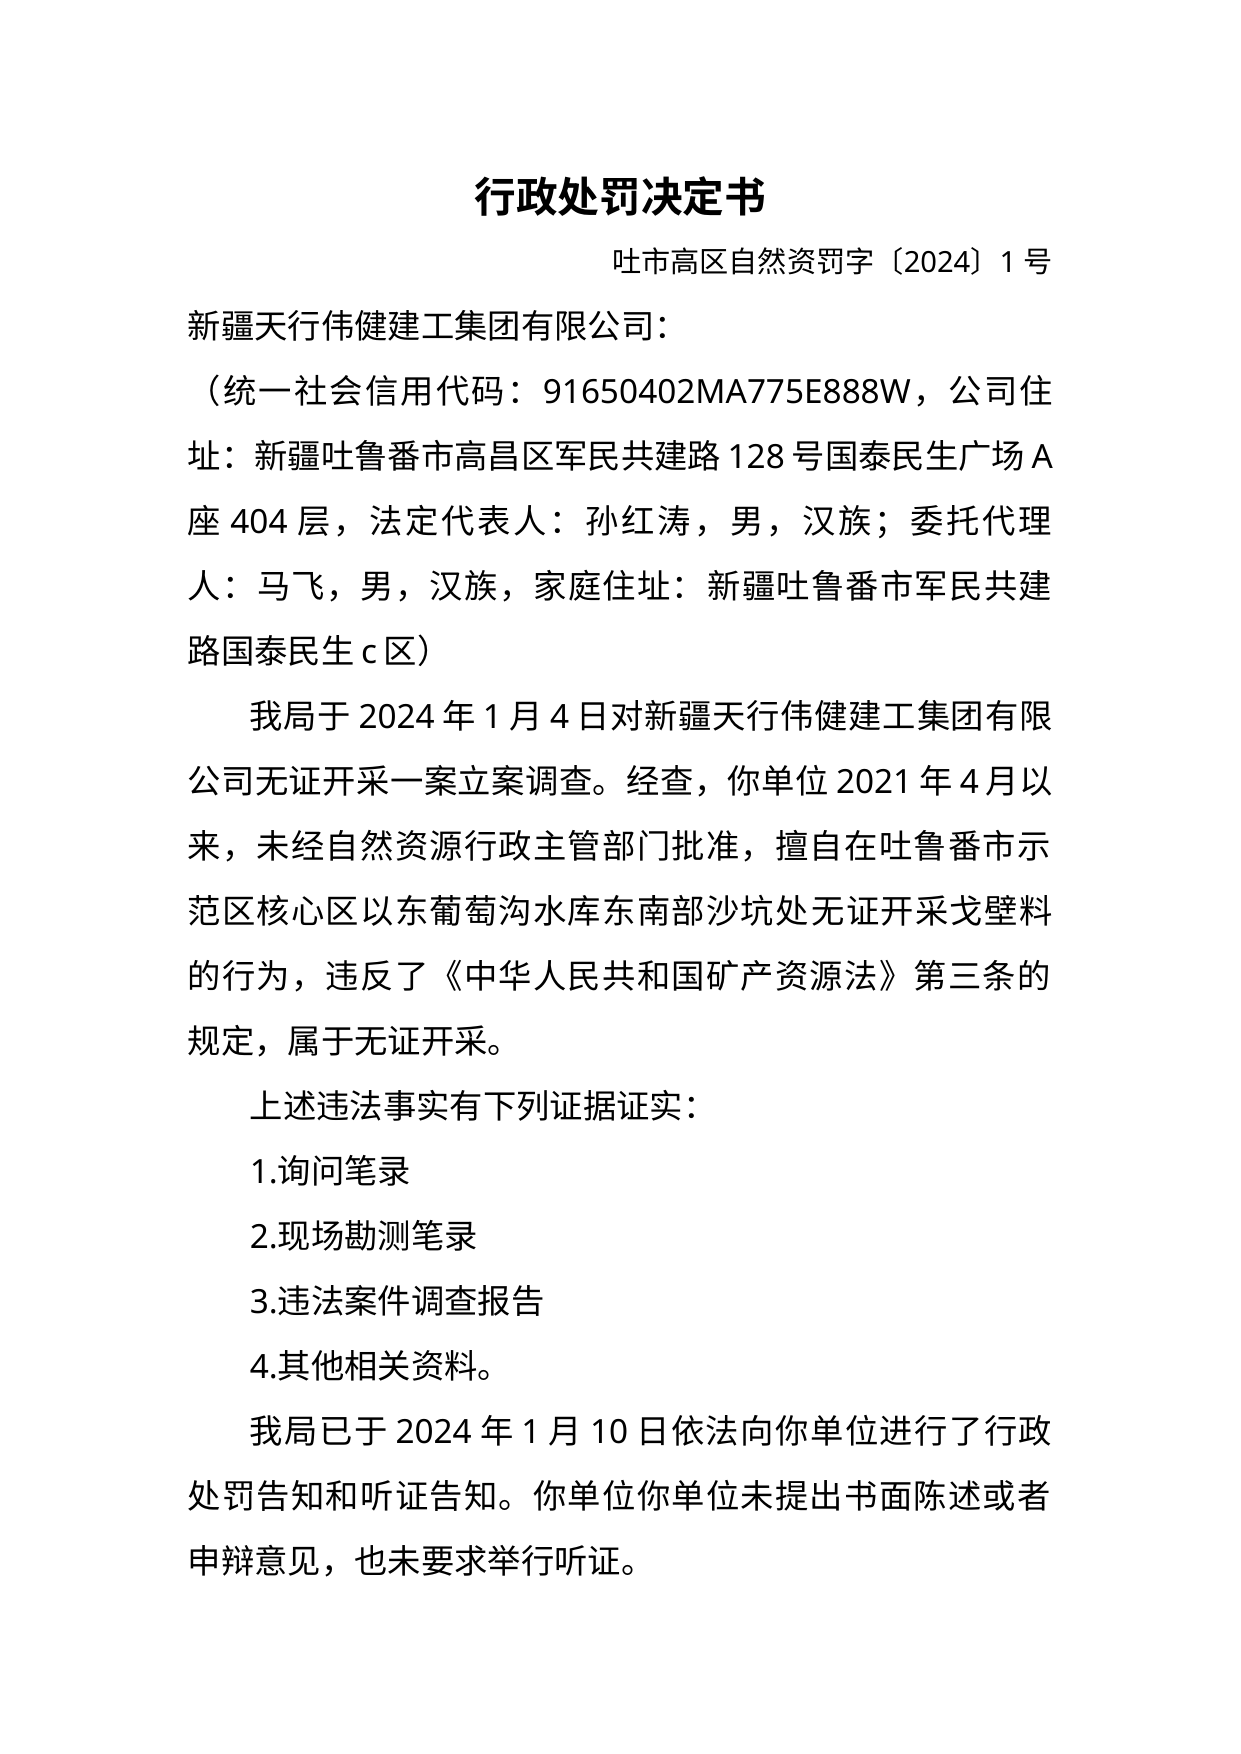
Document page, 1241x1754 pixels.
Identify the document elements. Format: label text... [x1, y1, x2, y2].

text （统一社会信用代码：91650402MA775E888W，公司住址：新疆吐鲁番市高昌区军民共建路128号国泰民生广场A座404层，法定代表人：孙红涛，男，汉族；委托代理人：马飞，男，汉族，家庭住址：新疆吐鲁番市军民共建路国泰民生c区） [187, 357, 1053, 682]
text 新疆天行伟健建工集团有限公司： [187, 292, 1053, 357]
text 行政处罚决定书 [187, 162, 1053, 227]
text 4.其他相关资料。 [187, 1332, 1053, 1397]
text 3.违法案件调查报告 [187, 1267, 1053, 1332]
text 我局于2024年1月4日对新疆天行伟健建工集团有限公司无证开采一案立案调查。经查，你单位2021年4月以来，未经自然资源行政主管部门批准，擅自在吐鲁番市示范区核心区以东葡萄沟水库东南部沙坑处无证开采戈壁料的行为，违反了《中华人民共和国矿产资源法》第三条的规定，属于无证开采。 [187, 682, 1053, 1072]
text 1.询问笔录 [187, 1137, 1053, 1202]
text 2.现场勘测笔录 [187, 1202, 1053, 1267]
text 我局已于2024年1月10日依法向你单位进行了行政处罚告知和听证告知。你单位你单位未提出书面陈述或者申辩意见，也未要求举行听证。 [187, 1397, 1053, 1592]
text 上述违法事实有下列证据证实： [187, 1072, 1053, 1137]
text 吐市高区自然资罚字〔2024〕1 号 [187, 227, 1053, 292]
